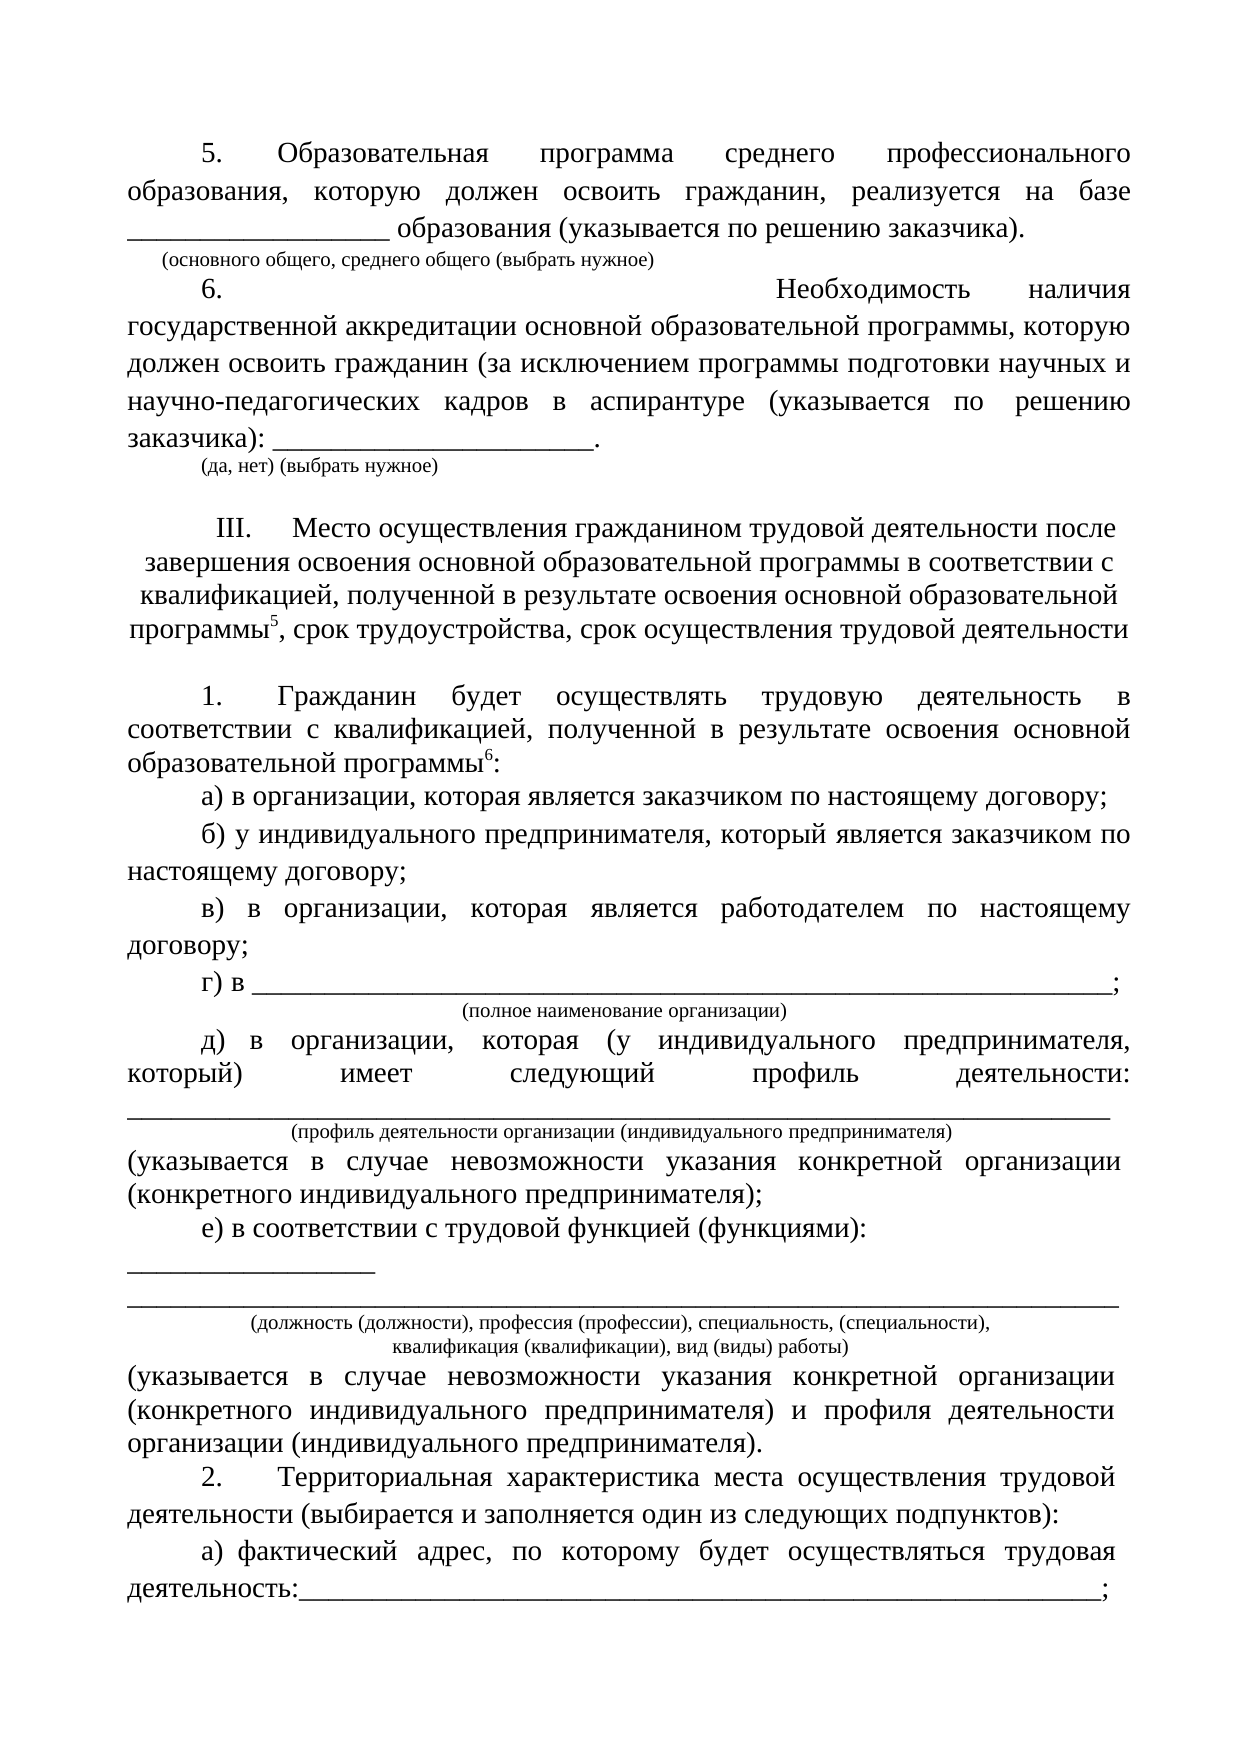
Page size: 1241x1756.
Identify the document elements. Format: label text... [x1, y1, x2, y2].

list Гражданин будет осуществлять трудовую деятельность в соответствии с квалификацией, полученной в результате освоения основной образовательной программы6: [127, 678, 1131, 778]
list Образовательная программа среднего профессионального образования, которую должен освоить гражданин, реализуется на базе __________________ образования (указывается по решению заказчика). [127, 135, 1131, 243]
text в) в организации, которая является работодателем по настоящему договору; [127, 890, 1131, 961]
list Необходимость наличия государственной аккредитации основной образовательной программы, которую должен освоить гражданин (за исключением программы подготовки научных и научно-педагогических кадров в аспирантуре (указывается по решению заказчика): ______________________. [127, 271, 1131, 453]
text (указывается в случае невозможности указания конкретной организации (конкретного индивидуального предпринимателя) и профиля деятельности организации (индивидуального предпринимателя). [127, 1358, 1116, 1459]
text (указывается в случае невозможности указания конкретной организации (конкретного индивидуального предпринимателя); [127, 1143, 1121, 1210]
text (да, нет) (выбрать нужное) [127, 457, 1131, 477]
text (полное наименование организации) [127, 998, 1121, 1022]
text (профиль деятельности организации (индивидуального предпринимателя) [127, 1123, 1116, 1143]
text (должность (должности), профессия (профессии), специальность, (специальности), квалификация (квалификации), вид (виды) работы) [250, 1310, 1092, 1358]
text б) у индивидуального предпринимателя, который является заказчиком по настоящему договору; [127, 816, 1131, 886]
text д) в организации, которая (у индивидуального предпринимателя, который) имеет следующий профиль деятельности: ___________________________________________________________________ [127, 1022, 1131, 1123]
text а) фактический адрес, по которому будет осуществляться трудовая деятельность:_______________________________________________________; [127, 1533, 1116, 1604]
text г) в ___________________________________________________________; [127, 964, 1121, 998]
list Место осуществления гражданином трудовой деятельности после завершения освоения основной образовательной программы в соответствии с квалификацией, полученной в результате освоения основной образовательной программы5, срок трудоустройства, срок осуществления трудовой деятельности [127, 510, 1131, 644]
text (основного общего, среднего общего (выбрать нужное) [162, 247, 916, 271]
text е) в соответствии с трудовой функцией (функциями): _________________ ____________________________________________________________________ [127, 1210, 1121, 1310]
list Территориальная характеристика места осуществления трудовой деятельности (выбирается и заполняется один из следующих подпунктов): [127, 1459, 1116, 1530]
text а) в организации, которая является заказчиком по настоящему договору; [127, 778, 1131, 812]
